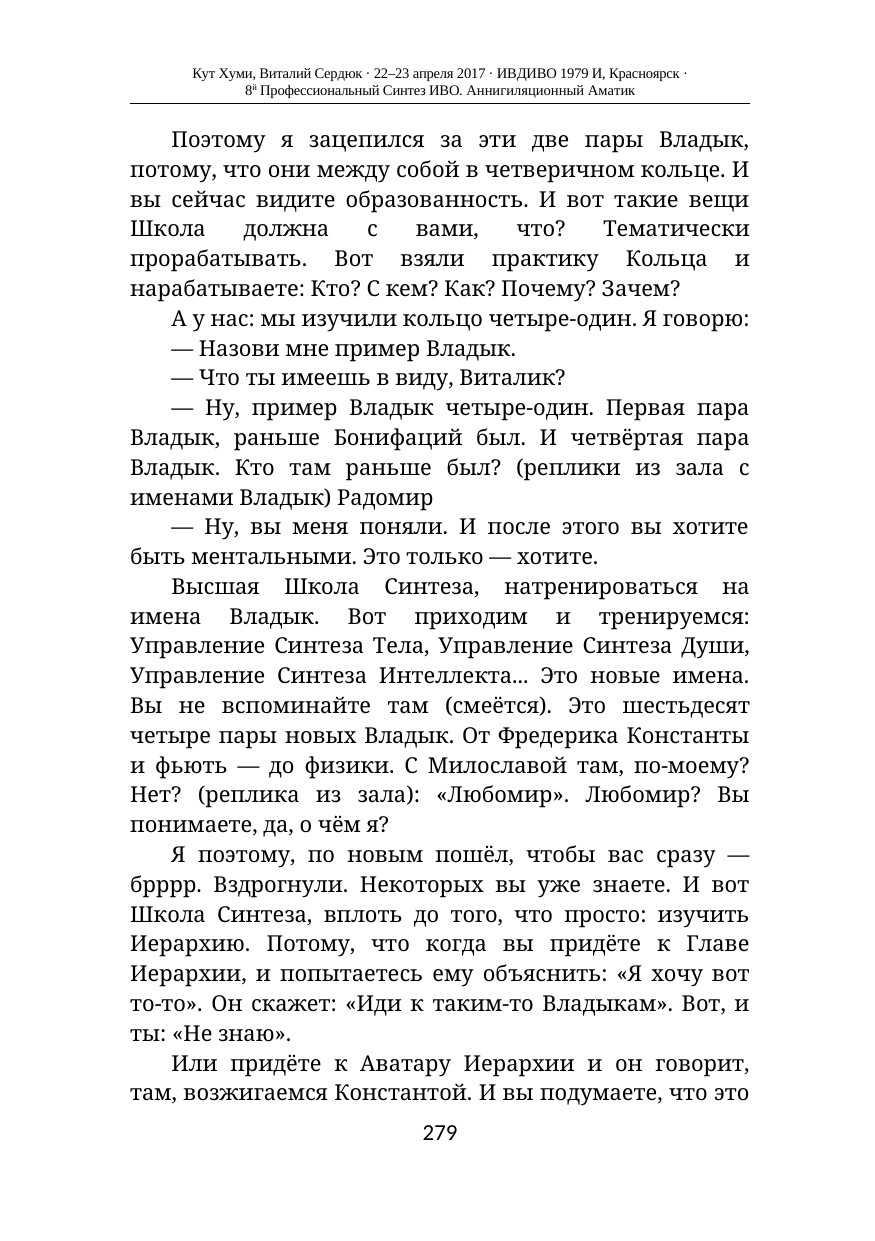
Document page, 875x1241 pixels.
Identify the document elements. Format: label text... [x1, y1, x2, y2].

text Я поэтому, по новым пошёл, чтобы вас сразу — брррр. Вздрогнули. Некоторых вы уже знаете. И вот Школа Синтеза, вплоть до того, что просто: изучить Иерархию. Потому, что когда вы придёте к Главе Иерархии, и попытаетесь ему объяснить: «Я хочу вот то-то». Он скажет: «Иди к таким-то Владыкам». Вот, и ты: «Не знаю». [130, 839, 750, 1048]
text Поэтому я зацепился за эти две пары Владык, потому, что они между собой в четверичном кольце. И вы сейчас видите образованность. И вот такие вещи Школа должна с вами, что? Тематически прорабатывать. Вот взяли практику Кольца и нарабатываете: Кто? С кем? Как? Почему? Зачем? [130, 124, 750, 303]
text Высшая Школа Синтеза, натренироваться на имена Владык. Вот приходим и тренируемся: Управление Синтеза Тела, Управление Синтеза Души, Управление Синтеза Интеллекта... Это новые имена. Вы не вспоминайте там (смеётся). Это шестьдесят четыре пары новых Владык. От Фредерика Константы и фьють — до физики. С Милославой там, по-моему? Нет? (реплика из зала): «Любомир». Любомир? Вы понимаете, да, о чём я? [130, 571, 750, 839]
text — Назови мне пример Владык. [130, 333, 750, 362]
text А у нас: мы изучили кольцо четыре-один. Я говорю: [130, 303, 750, 333]
text — Что ты имеешь в виду, Виталик? [130, 362, 750, 392]
text — Ну, пример Владык четыре-один. Первая пара Владык, раньше Бонифаций был. И четвёртая пара Владык. Кто там раньше был? (реплики из зала с именами Владык) Радомир [130, 392, 750, 511]
text — Ну, вы меня поняли. И после этого вы хотите быть ментальными. Это только — хотите. [130, 511, 750, 571]
text Или придёте к Аватару Иерархии и он говорит, там, возжигаемся Константой. И вы подумаете, что это огоньэ [130, 1048, 750, 1107]
